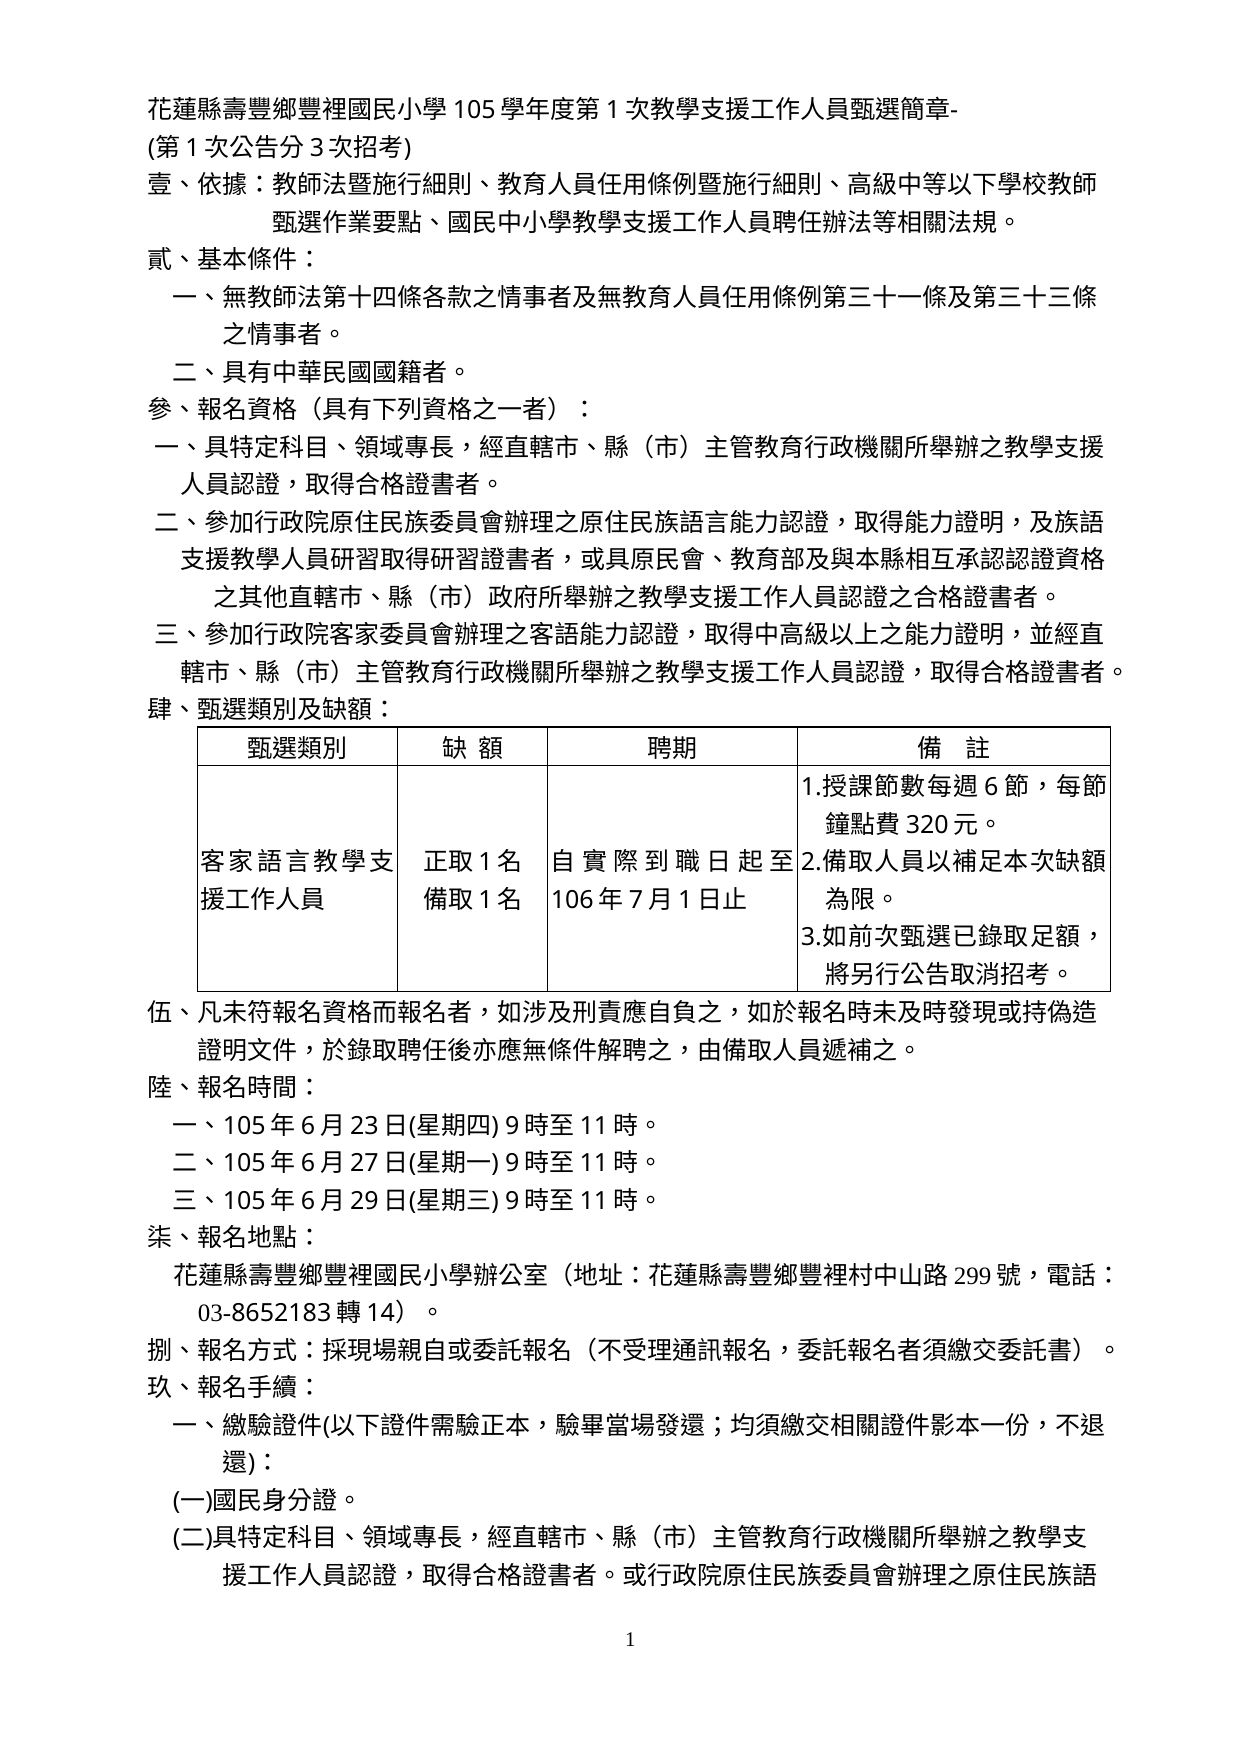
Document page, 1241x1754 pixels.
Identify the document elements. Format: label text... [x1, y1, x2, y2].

table_cell 客家語言教學支援工作人員 [198, 766, 397, 991]
table_cell 1.授課節數每週6節，每節鐘點費320元。 2.備取人員以補足本次缺額為限。 3.如前次甄選已錄取足額，將另行公告取消招考。 [798, 766, 1110, 991]
text 一、無教師法第十四條各款之情事者及無教育人員任用條例第三十一條及第三十三條之情事者。 [173, 276, 1113, 351]
text 玖、報名手續： [148, 1367, 1113, 1404]
text 捌、報名方式：採現場親自或委託報名（不受理通訊報名，委託報名者須繳交委託書）。 [148, 1329, 1113, 1367]
text 一、105年6月23日(星期四) 9時至11時。 [148, 1104, 1113, 1142]
text 陸、報名時間： [148, 1067, 1113, 1104]
text 肆、甄選類別及缺額： [148, 689, 1113, 726]
text 一、具特定科目、領域專長，經直轄市、縣（市）主管教育行政機關所舉辦之教學支援 [148, 426, 1113, 464]
text (一)國民身分證。 [148, 1479, 1113, 1517]
text 參、報名資格（具有下列資格之一者）： [148, 389, 1113, 426]
text (第1次公告分3次招考) [148, 126, 1113, 164]
text 三、參加行政院客家委員會辦理之客語能力認證，取得中高級以上之能力證明，並經直 [148, 614, 1113, 651]
table_header 聘期 [548, 728, 797, 765]
table_header 甄選類別 [198, 728, 397, 765]
text 轄市、縣（市）主管教育行政機關所舉辦之教學支援工作人員認證，取得合格證書者。 [148, 651, 1113, 689]
text 柒、報名地點： [148, 1217, 1113, 1254]
text 壹、依據：教師法暨施行細則、教育人員任用條例暨施行細則、高級中等以下學校教師甄選作業要點、國民中小學教學支援工作人員聘任辦法等相關法規。 [148, 164, 1113, 239]
table_header 備 註 [798, 728, 1110, 765]
table_header 缺 額 [398, 728, 547, 765]
text 二、105年6月27日(星期一) 9時至11時。 [148, 1142, 1113, 1179]
text 一、繳驗證件(以下證件需驗正本，驗畢當場發還；均須繳交相關證件影本一份，不退還)： [173, 1404, 1113, 1479]
text 二、參加行政院原住民族委員會辦理之原住民族語言能力認證，取得能力證明，及族語 [148, 501, 1113, 539]
table_cell 自實際到職日起至106年7月1日止 [548, 766, 797, 991]
text 三、105年6月29日(星期三) 9時至11時。 [148, 1179, 1113, 1217]
text 花蓮縣壽豐鄉豐裡國民小學105學年度第1次教學支援工作人員甄選簡章- [148, 89, 1113, 126]
text 貳、基本條件： [148, 239, 1113, 276]
text 花蓮縣壽豐鄉豐裡國民小學辦公室（地址：花蓮縣壽豐鄉豐裡村中山路299號，電話：03-8652183轉14）。 [148, 1254, 1113, 1329]
text 二、具有中華民國國籍者。 [148, 351, 1113, 389]
text 伍、凡未符報名資格而報名者，如涉及刑責應自負之，如於報名時未及時發現或持偽造證明文件，於錄取聘任後亦應無條件解聘之，由備取人員遞補之。 [148, 992, 1113, 1067]
table_cell 正取1名 備取1名 [398, 766, 547, 991]
text 支援教學人員研習取得研習證書者，或具原民會、教育部及與本縣相互承認認證資格之其他直轄巿、縣（市）政府所舉辦之教學支援工作人員認證之合格證書者。 [148, 539, 1113, 614]
text 人員認證，取得合格證書者。 [148, 464, 1113, 501]
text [173, 1517, 1113, 1592]
